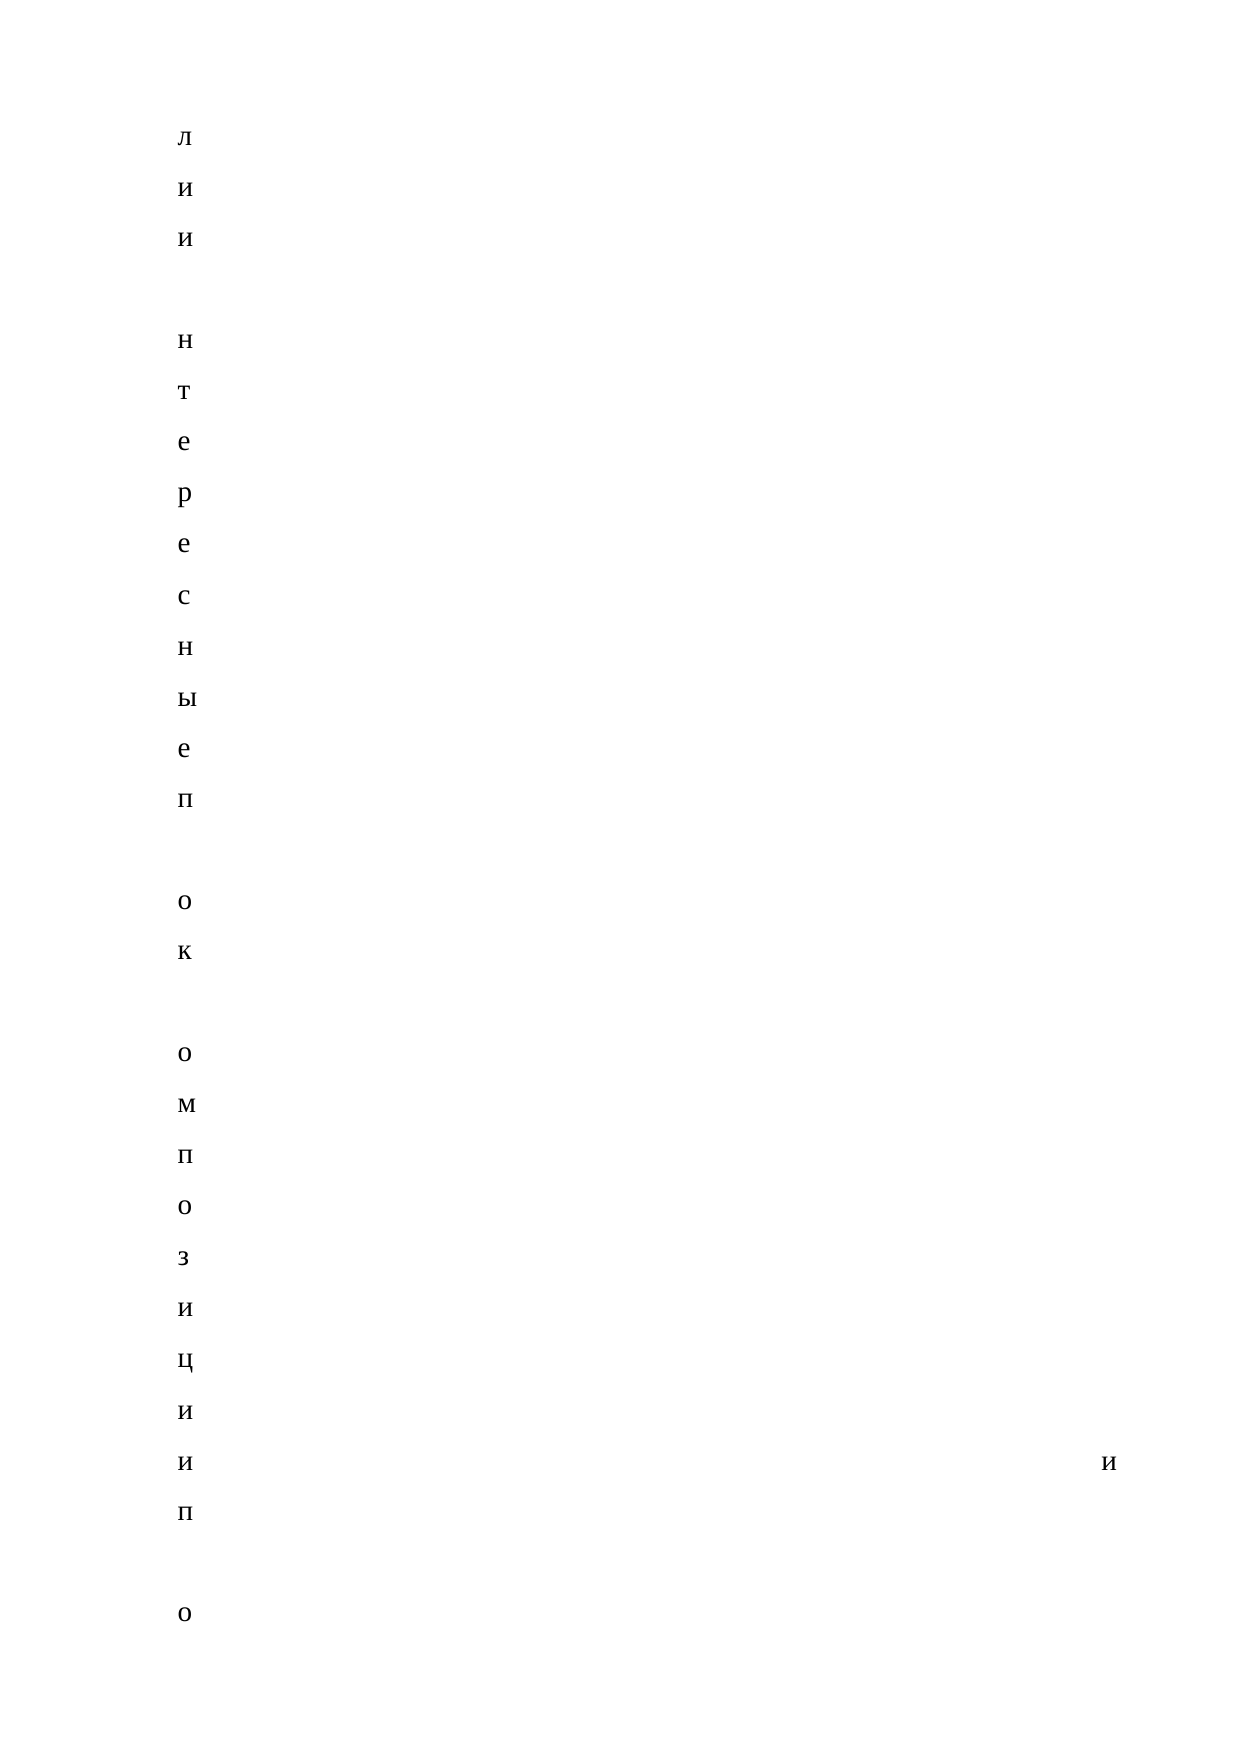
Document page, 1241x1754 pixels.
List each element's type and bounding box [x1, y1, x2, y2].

text [177, 118, 1117, 1628]
